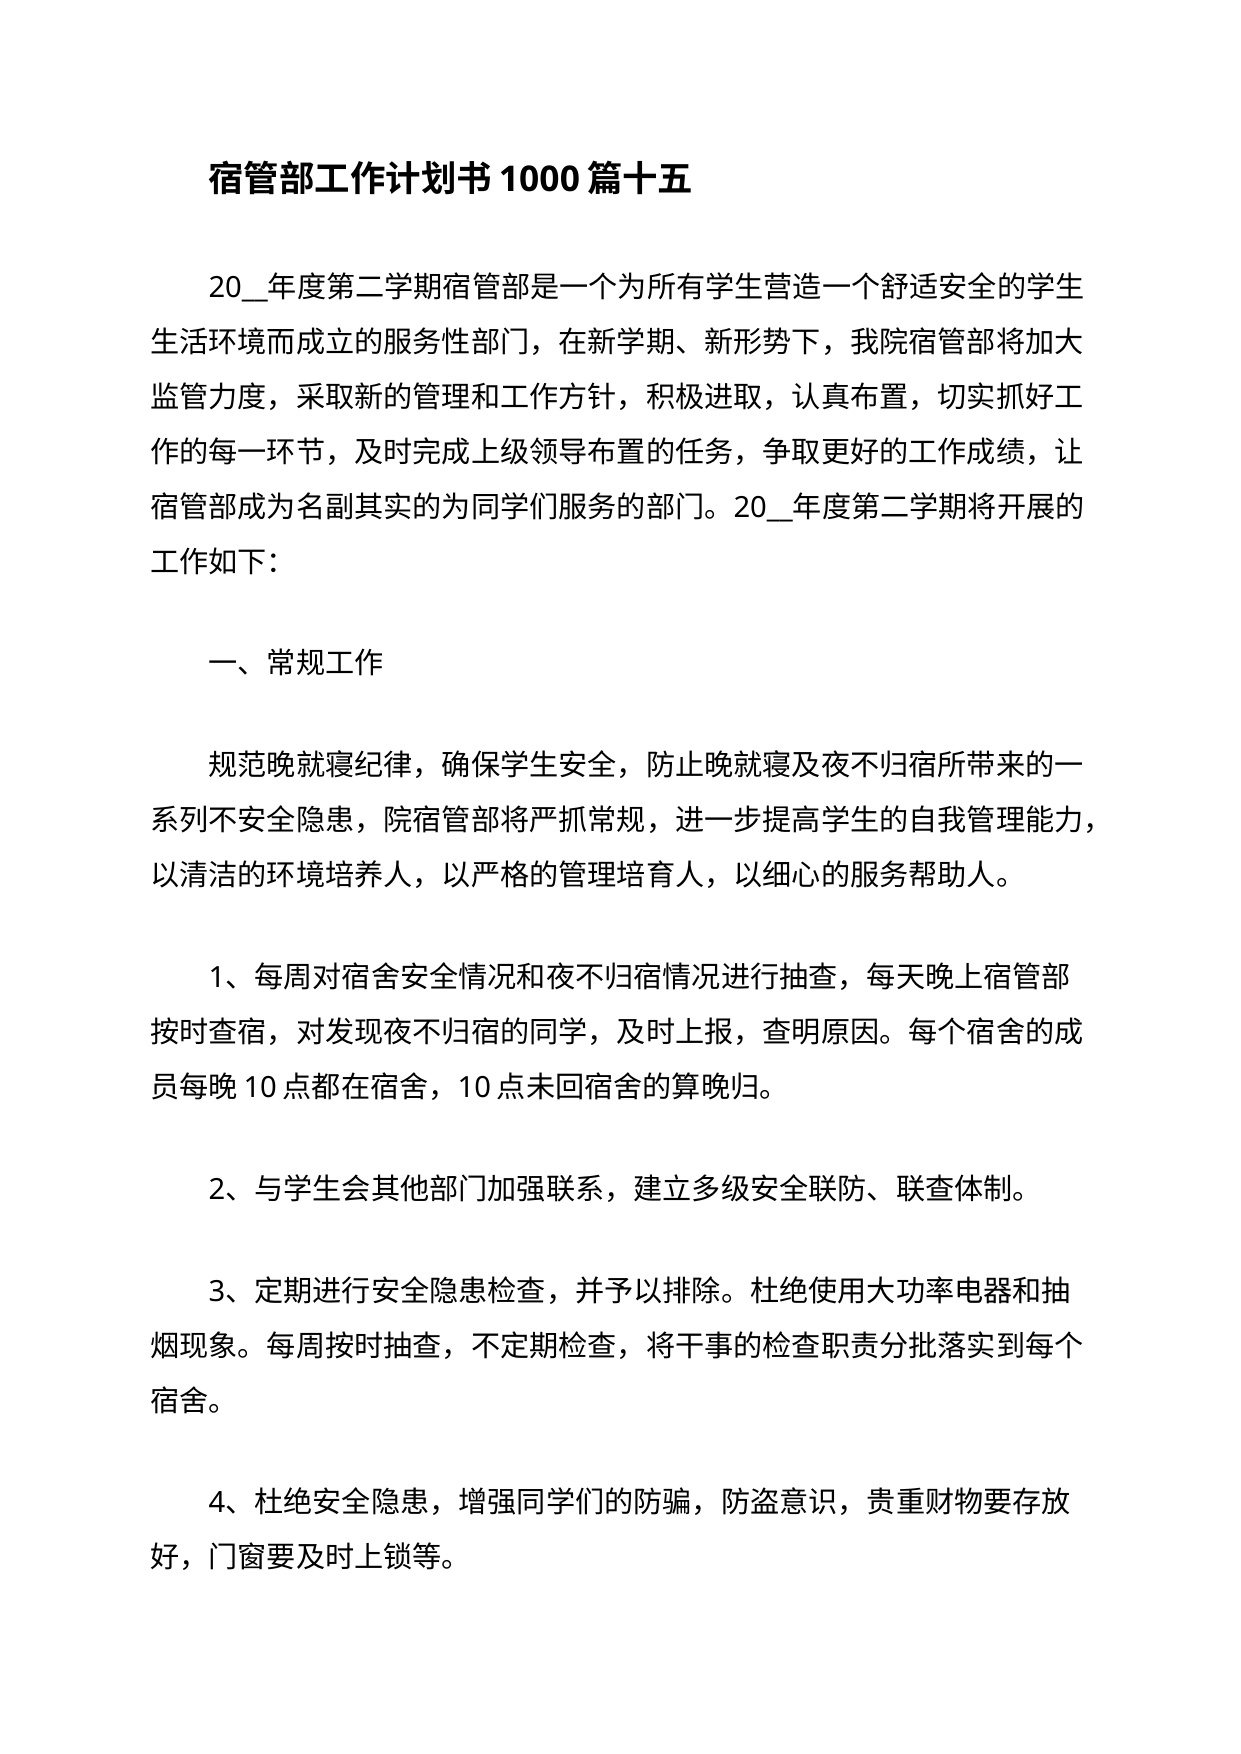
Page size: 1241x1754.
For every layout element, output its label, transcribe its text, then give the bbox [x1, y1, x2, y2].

text 20__年度第二学期宿管部是一个为所有学生营造一个舒适安全的学生生活环境而成立的服务性部门，在新学期、新形势下，我院宿管部将加大监管力度，采取新的管理和工作方针，积极进取，认真布置，切实抓好工作的每一环节，及时完成上级领导布置的任务，争取更好的工作成绩，让宿管部成为名副其实的为同学们服务的部门。20__年度第二学期将开展的工作如下： [150, 263, 1090, 581]
text 规范晚就寝纪律，确保学生安全，防止晚就寝及夜不归宿所带来的一系列不安全隐患，院宿管部将严抓常规，进一步提高学生的自我管理能力，以清洁的环境培养人，以严格的管理培育人，以细心的服务帮助人。 [150, 742, 1090, 894]
text 宿管部工作计划书1000篇十五 [150, 150, 1090, 201]
text 1、每周对宿舍安全情况和夜不归宿情况进行抽查，每天晚上宿管部按时查宿，对发现夜不归宿的同学，及时上报，查明原因。每个宿舍的成员每晚10点都在宿舍，10点未回宿舍的算晚归。 [150, 953, 1090, 1106]
text 2、与学生会其他部门加强联系，建立多级安全联防、联查体制。 [150, 1165, 1090, 1208]
text 4、杜绝安全隐患，增强同学们的防骗，防盗意识，贵重财物要存放好，门窗要及时上锁等。 [150, 1479, 1090, 1576]
text 3、定期进行安全隐患检查，并予以排除。杜绝使用大功率电器和抽烟现象。每周按时抽查，不定期检查，将干事的检查职责分批落实到每个宿舍。 [150, 1267, 1090, 1419]
text 一、常规工作 [150, 640, 1090, 682]
